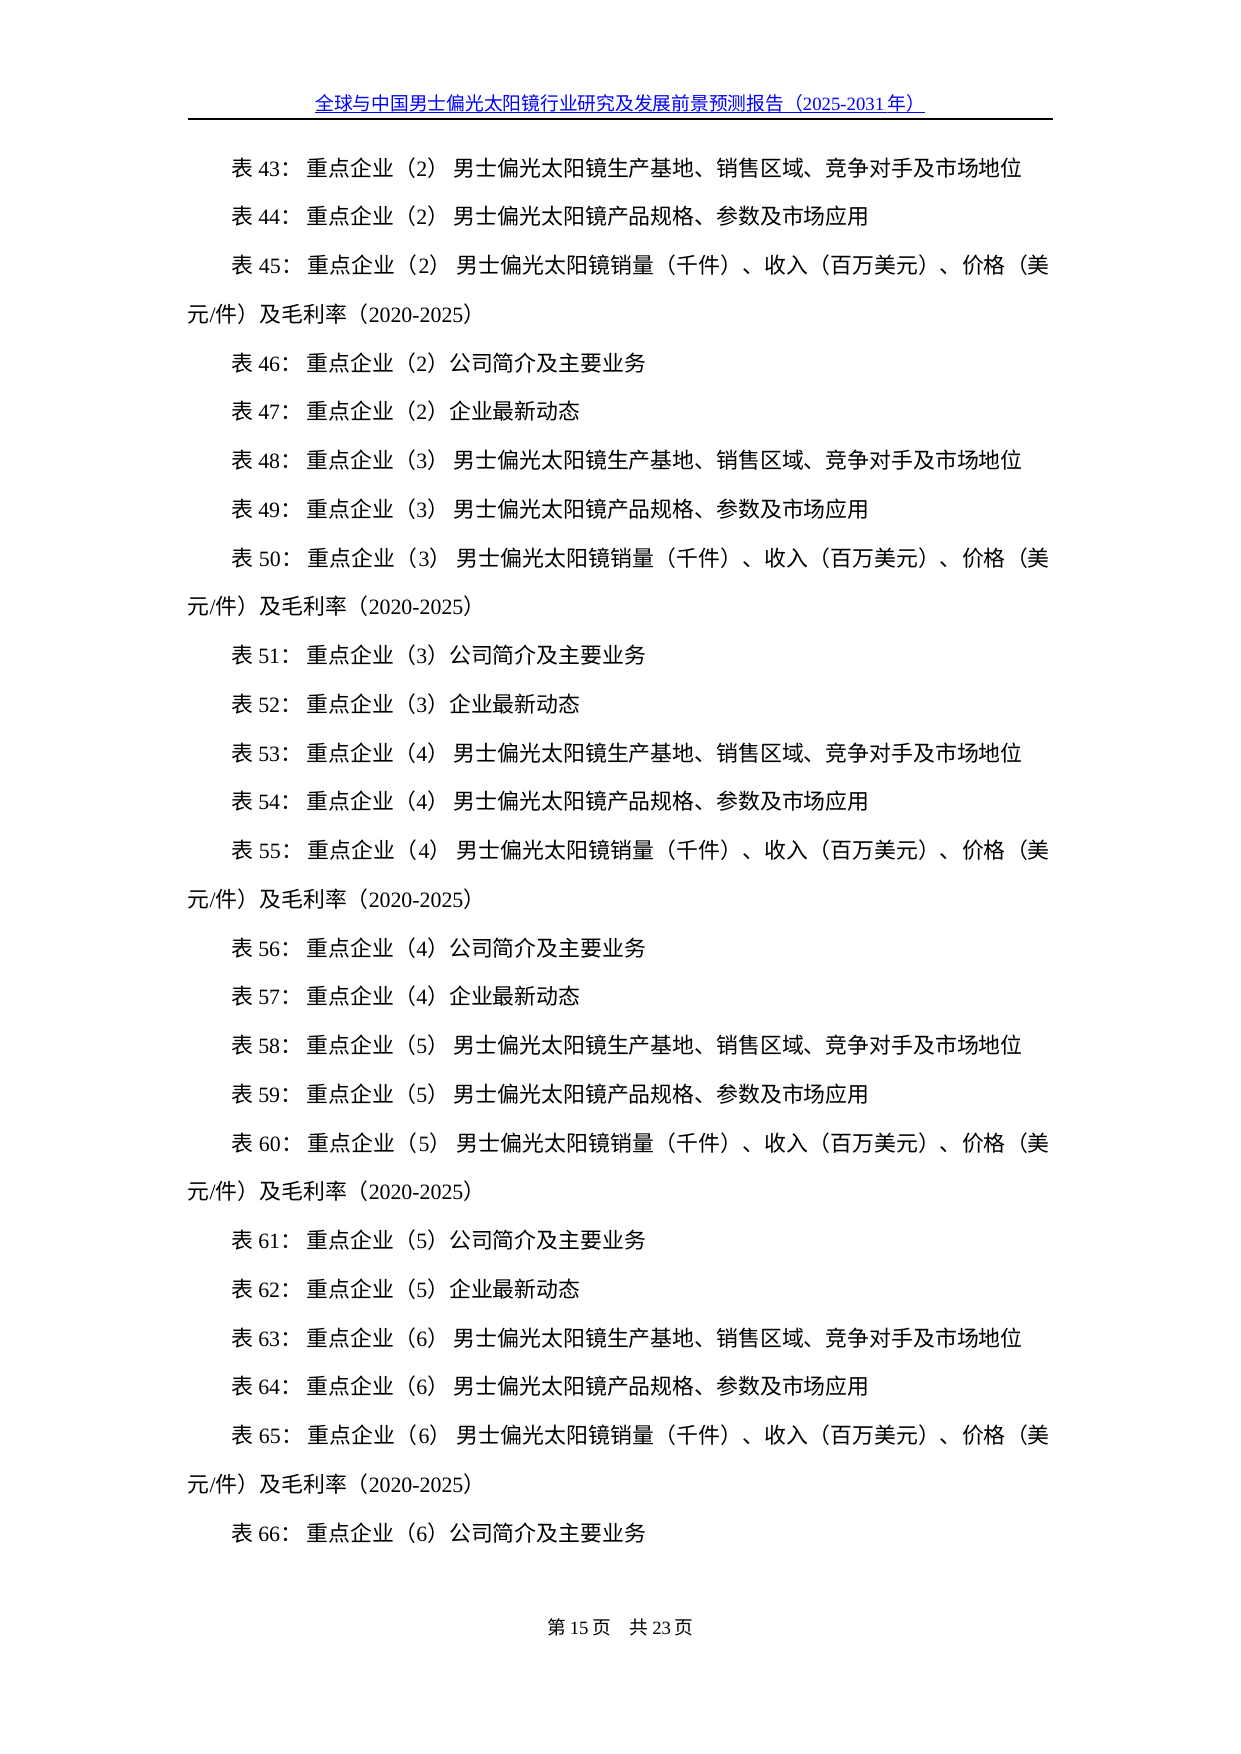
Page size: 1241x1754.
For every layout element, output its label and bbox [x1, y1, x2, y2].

text [187, 150, 1053, 1548]
